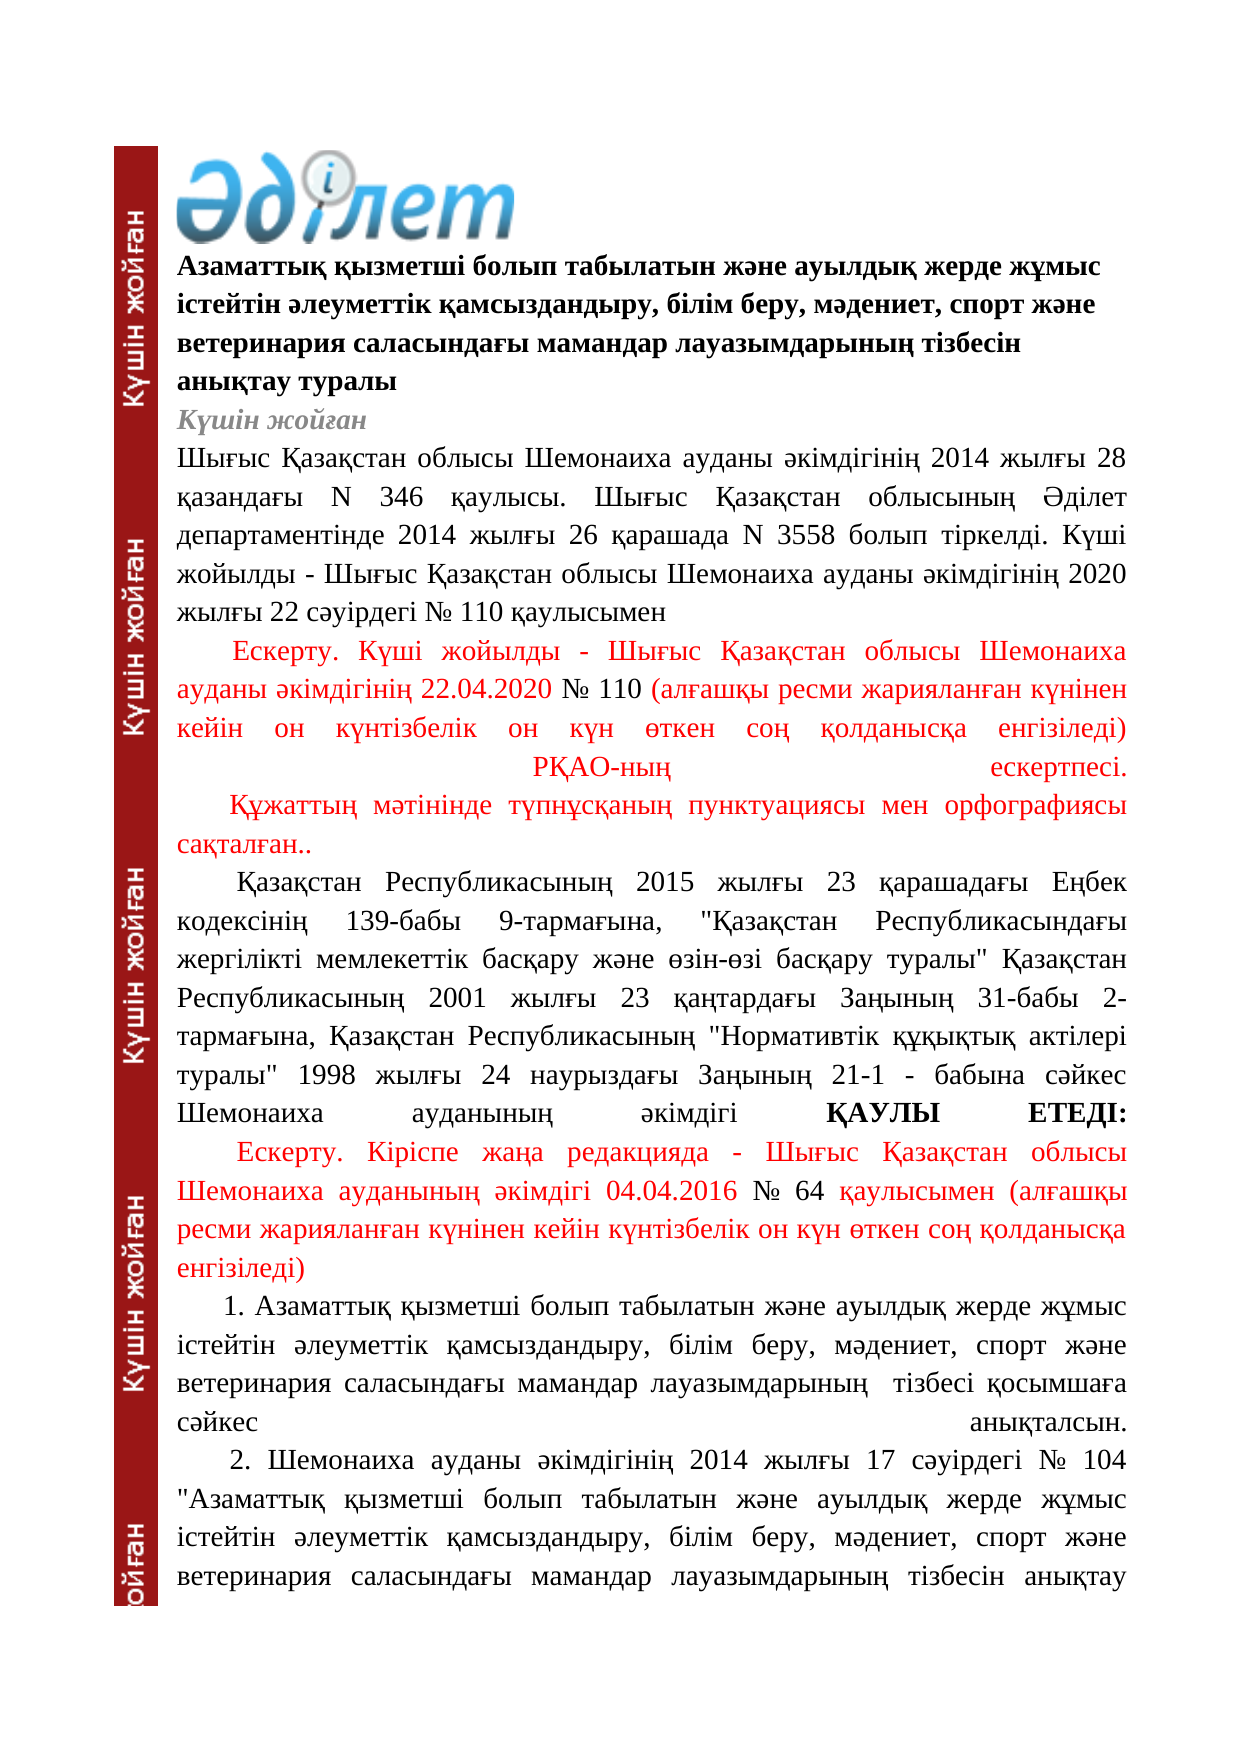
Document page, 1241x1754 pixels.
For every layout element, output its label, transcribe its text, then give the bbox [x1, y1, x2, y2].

picture [114, 1592, 158, 1606]
text Азаматтық қызметші болып табылатын және ауылдық жерде жұмыс істейтін әлеуметтік қамсыздандыру, білім беру, мәдениет, спорт және ветеринария саласындағы мамандар лауазымдарының тізбесін анықтау туралы [112, 248, 1128, 397]
picture [114, 146, 158, 248]
text Шығыс Қазақстан облысы Шемонаиха ауданы әкімдігінің 2014 жылғы 28 қазандағы N 346 қаулысы. Шығыс Қазақстан облысының Әділет департаментінде 2014 жылғы 26 қарашада N 3558 болып тіркелді. Күші жойылды - Шығыс Қазақстан облысы Шемонаиха ауданы әкімдігінің 2020 жылғы 22 сәуірдегі № 110 қаулысымен [112, 440, 1128, 628]
text Күшін жойған [112, 402, 1128, 435]
picture [114, 397, 158, 402]
picture [114, 628, 158, 633]
picture [114, 435, 158, 440]
picture [176, 150, 515, 244]
